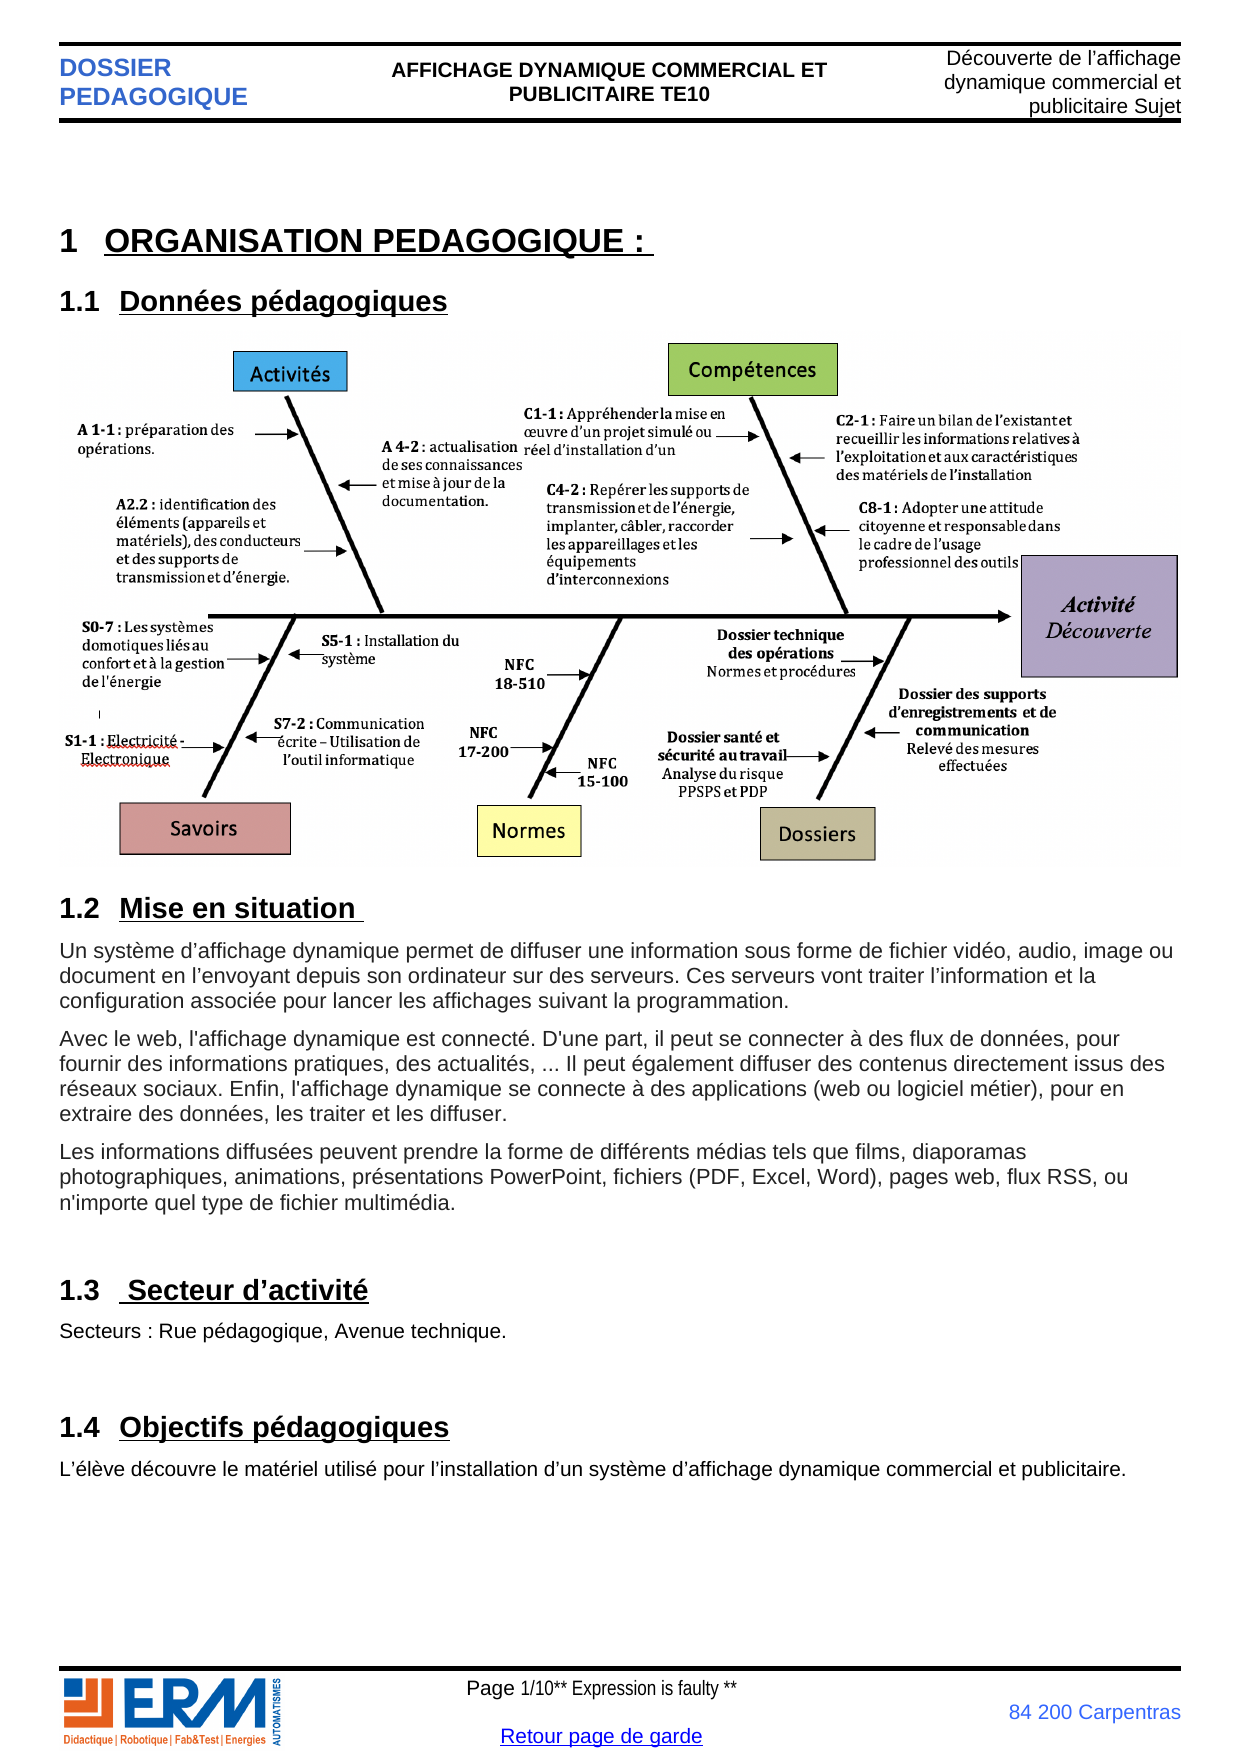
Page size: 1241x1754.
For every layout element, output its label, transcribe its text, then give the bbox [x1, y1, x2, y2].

subtitle Objectifs pédagogiques [59, 1410, 1181, 1444]
subtitle ORGANISATION PEDAGOGIQUE : [59, 221, 1181, 259]
subtitle Mise en situation [59, 891, 1181, 925]
subtitle Secteur d’activité [59, 1273, 1181, 1307]
subtitle Données pédagogiques [59, 284, 1181, 318]
picture [59, 330, 1182, 867]
text Avec le web, l'affichage dynamique est connecté. D'une part, il peut se connecter à des flux de données, pour fournir des informations pratiques, des actualités, ... Il peut également diffuser des contenus directement issus des réseaux sociaux. Enfin, l'affichage dynamique se connecte à des applications (web ou logiciel métier), pour en extraire des données, les traiter et les diffuser. [59, 1026, 1181, 1127]
text Secteurs : Rue pédagogique, Avenue technique. [59, 1319, 1146, 1343]
text Les informations diffusées peuvent prendre la forme de différents médias tels que films, diaporamas photographiques, animations, présentations PowerPoint, fichiers (PDF, Excel, Word), pages web, flux RSS, ou n'importe quel type de fichier multimédia. [59, 1139, 1181, 1215]
text L’élève découvre le matériel utilisé pour l’installation d’un système d’affichage dynamique commercial et publicitaire. [59, 1456, 1181, 1480]
text Un système d’affichage dynamique permet de diffuser une information sous forme de fichier vidéo, audio, image ou document en l’envoyant depuis son ordinateur sur des serveurs. Ces serveurs vont traiter l’information et la configuration associée pour lancer les affichages suivant la programmation. [59, 937, 1181, 1013]
